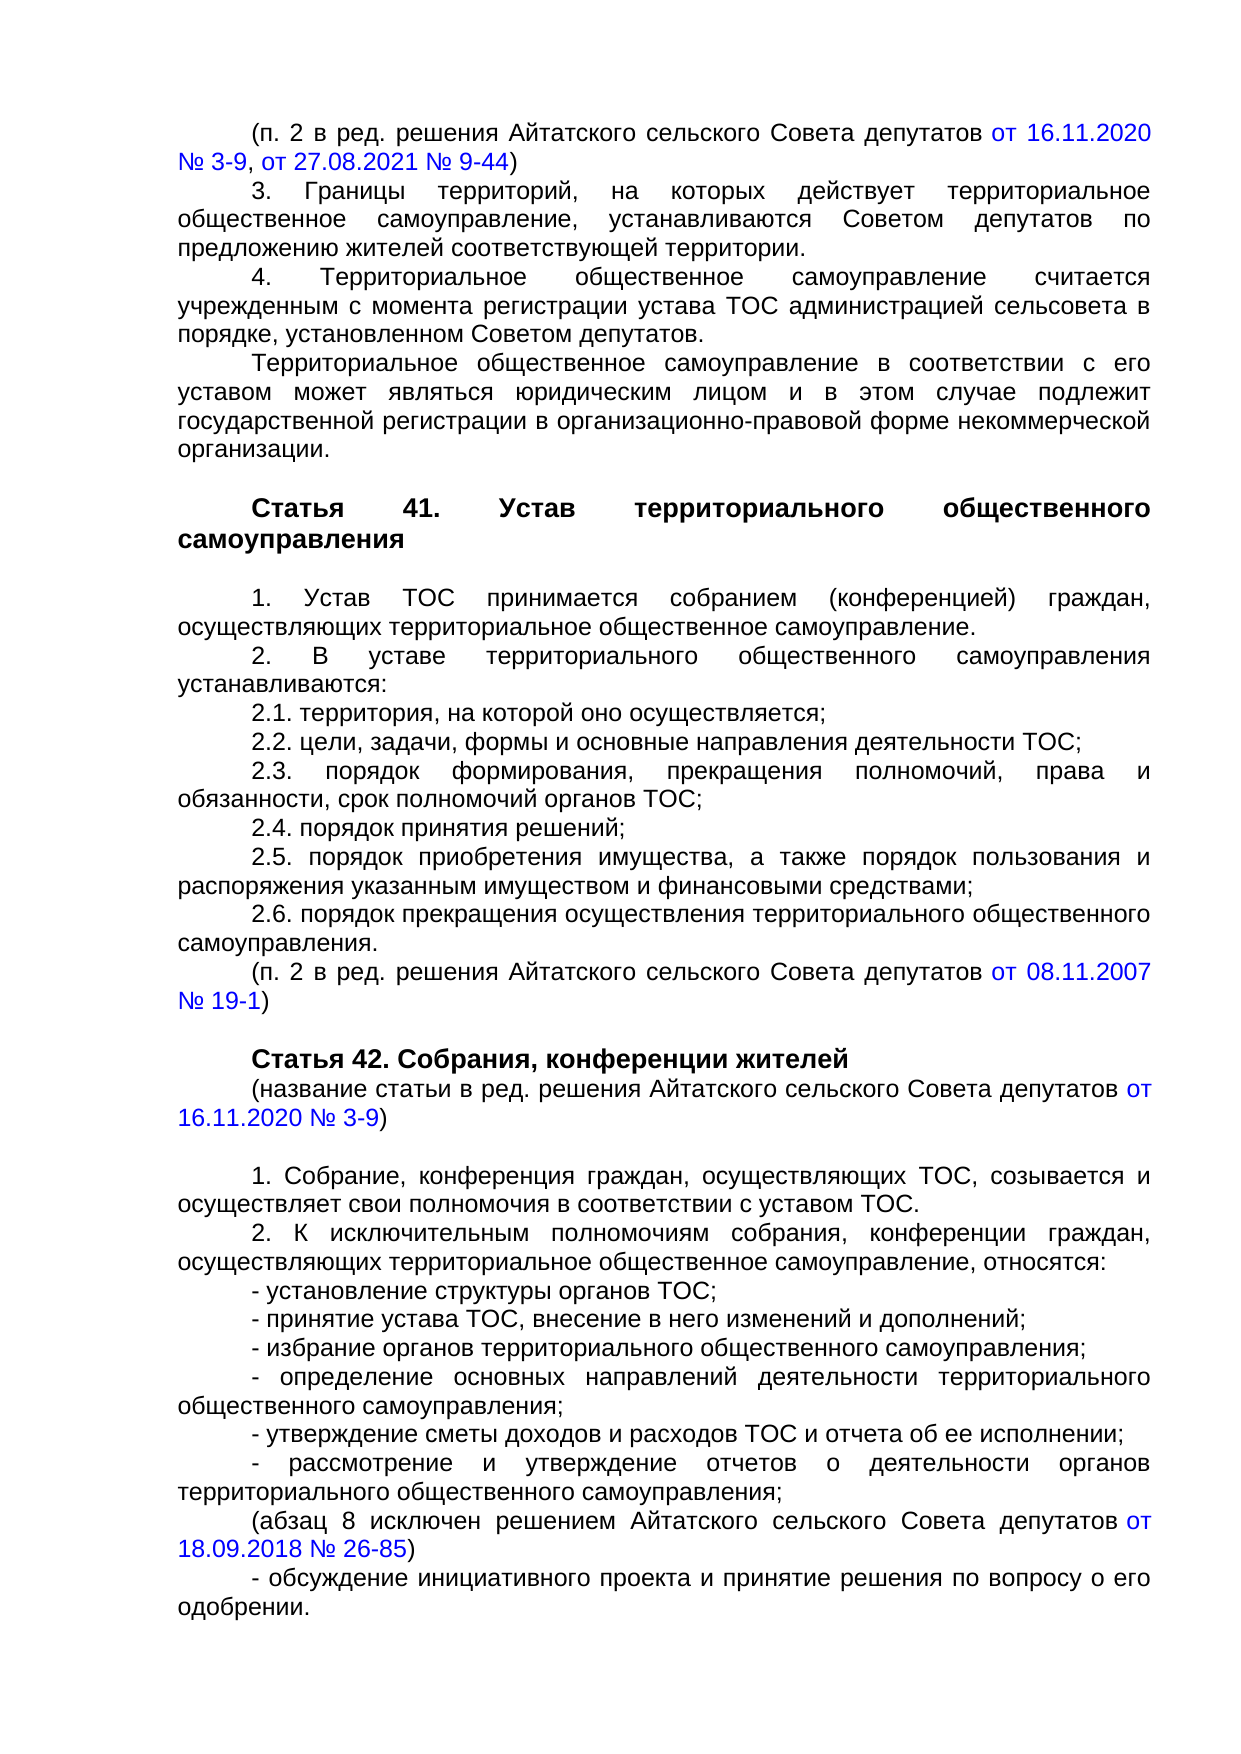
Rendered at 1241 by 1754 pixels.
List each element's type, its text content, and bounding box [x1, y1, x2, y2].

text - принятие устава ТОС, внесение в него изменений и дополнений; [177, 1304, 1152, 1333]
text - установление структуры органов ТОС; [177, 1276, 1152, 1304]
text 3. Границы территорий, на которых действует территориальное общественное самоуправление, устанавливаются Советом депутатов по предложению жителей соответствующей территории. [177, 176, 1152, 262]
text 1. Устав ТОС принимается собранием (конференцией) граждан, осуществляющих территориальное общественное самоуправление. [177, 583, 1152, 641]
text 2.3. порядок формирования, прекращения полномочий, права и обязанности, срок полномочий органов ТОС; [177, 756, 1152, 813]
text 2.5. порядок приобретения имущества, а также порядок пользования и распоряжения указанным имуществом и финансовыми средствами; [177, 842, 1152, 899]
text 2.2. цели, задачи, формы и основные направления деятельности ТОС; [177, 727, 1152, 756]
text - избрание органов территориального общественного самоуправления; [177, 1333, 1152, 1362]
text - рассмотрение и утверждение отчетов о деятельности органов территориального общественного самоуправления; [177, 1448, 1152, 1506]
text Статья 42. Собрания, конференции жителей [177, 1043, 1152, 1074]
text 2. К исключительным полномочиям собрания, конференции граждан, осуществляющих территориальное общественное самоуправление, относятся: [177, 1218, 1152, 1276]
text - обсуждение инициативного проекта и принятие решения по вопросу о его одобрении. [177, 1563, 1152, 1621]
text Статья 41. Устав территориального общественного самоуправления [177, 492, 1152, 554]
text - определение основных направлений деятельности территориального общественного самоуправления; [177, 1362, 1152, 1419]
text 2.1. территория, на которой оно осуществляется; [177, 698, 1152, 727]
text (п. 2 в ред. решения Айтатского сельского Совета депутатов от 16.11.2020 № 3-9, от 27.08.2021 № 9-44) [177, 118, 1152, 176]
text 2.4. порядок принятия решений; [177, 813, 1152, 842]
text (название статьи в ред. решения Айтатского сельского Совета депутатов от 16.11.2020 № 3-9) [177, 1074, 1152, 1132]
text (п. 2 в ред. решения Айтатского сельского Совета депутатов от 08.11.2007 № 19-1) [177, 957, 1152, 1014]
text - утверждение сметы доходов и расходов ТОС и отчета об ее исполнении; [177, 1419, 1152, 1448]
text Территориальное общественное самоуправление в соответствии с его уставом может являться юридическим лицом и в этом случае подлежит государственной регистрации в организационно-правовой форме некоммерческой организации. [177, 348, 1152, 463]
text 2.6. порядок прекращения осуществления территориального общественного самоуправления. [177, 899, 1152, 957]
text 1. Собрание, конференция граждан, осуществляющих ТОС, созывается и осуществляет свои полномочия в соответствии с уставом ТОС. [177, 1161, 1152, 1218]
text (абзац 8 исключен решением Айтатского сельского Совета депутатов от 18.09.2018 № 26-85) [177, 1506, 1152, 1563]
text 2. В уставе территориального общественного самоуправления устанавливаются: [177, 641, 1152, 698]
text 4. Территориальное общественное самоуправление считается учрежденным с момента регистрации устава ТОС администрацией сельсовета в порядке, установленном Советом депутатов. [177, 262, 1152, 348]
